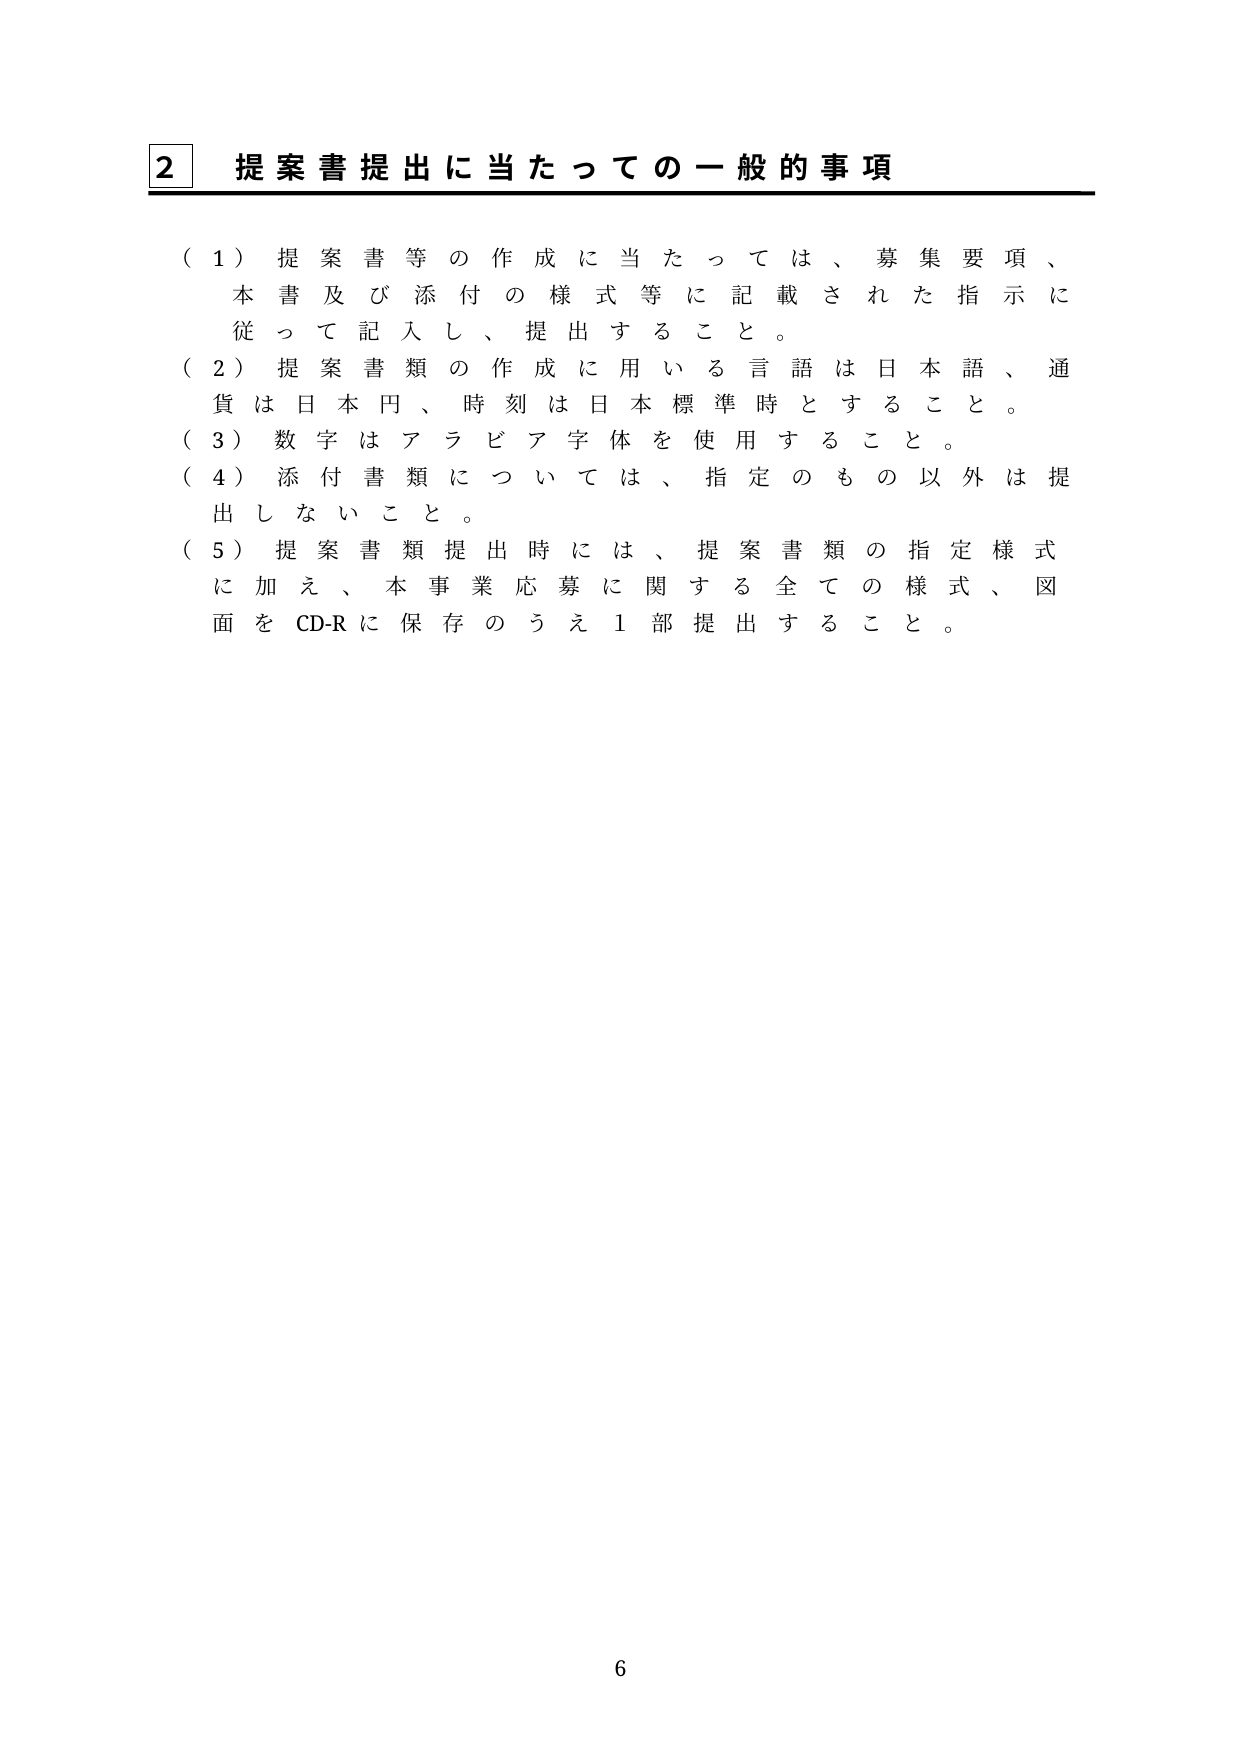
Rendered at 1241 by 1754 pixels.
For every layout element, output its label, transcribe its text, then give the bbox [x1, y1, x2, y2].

text （5）提案書類提出時には、提案書類の指定様式に加え、本事業応募に関する全ての様式、図面をCD-Rに保存のうえ１部提出すること。 [163, 531, 1077, 640]
text （1）提案書等の作成に当たっては、募集要項、本書及び添付の様式等に記載された指示に従って記入し、提出すること。 [163, 239, 1091, 348]
text （3）数字はアラビア字体を使用すること。 [163, 421, 1091, 458]
text （4）添付書類については、指定のもの以外は提出しないこと。 [163, 458, 1091, 531]
text （2）提案書類の作成に用いる言語は日本語、通貨は日本円、時刻は日本標準時とすること。 [163, 348, 1091, 421]
text ２ 提案書提出に当たっての一般的事項 [149, 129, 1091, 191]
